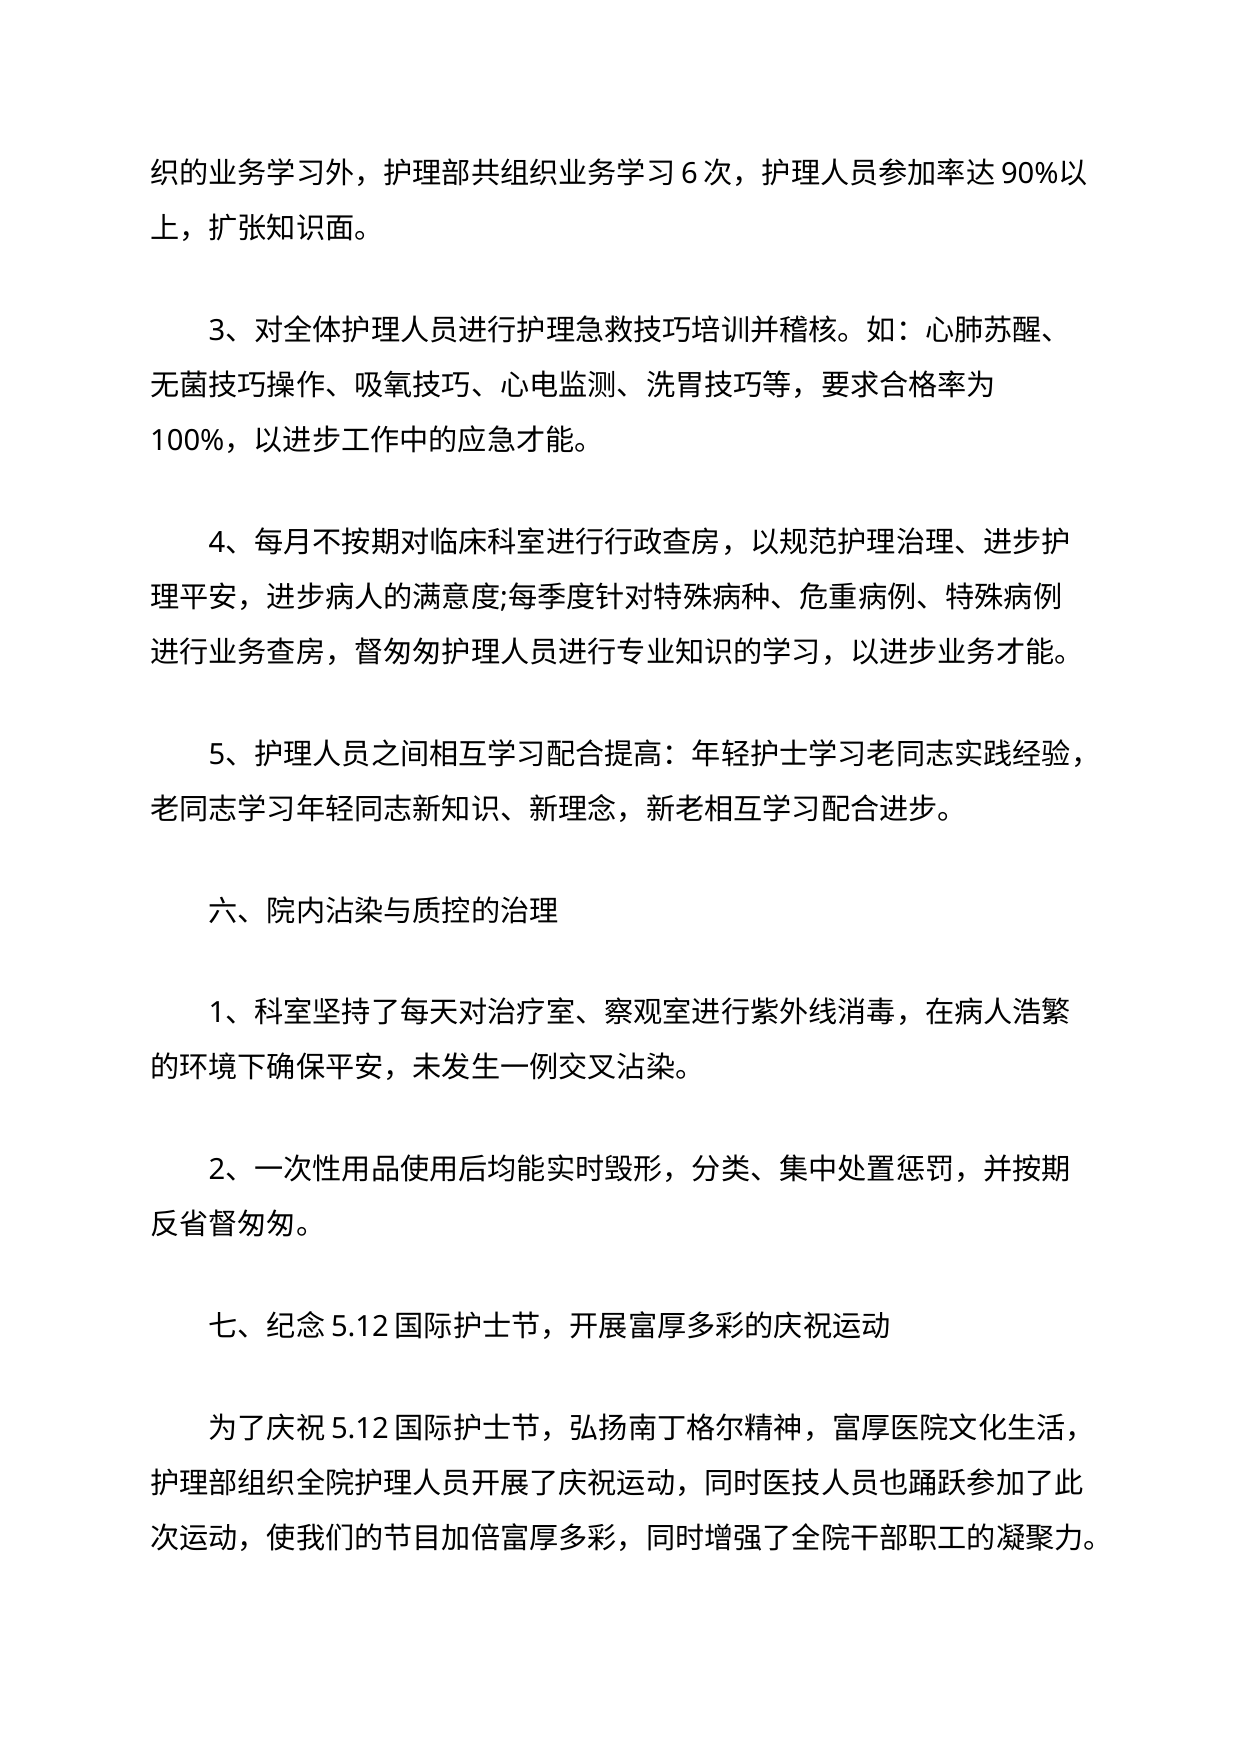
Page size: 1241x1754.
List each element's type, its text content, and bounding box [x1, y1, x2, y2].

text 3、对全体护理人员进行护理急救技巧培训并稽核。如：心肺苏醒、无菌技巧操作、吸氧技巧、心电监测、洗胃技巧等，要求合格率为100%，以进步工作中的应急才能。 [150, 307, 1090, 459]
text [150, 150, 1090, 247]
text 六、院内沾染与质控的治理 [150, 887, 1090, 929]
text 为了庆祝5.12国际护士节，弘扬南丁格尔精神，富厚医院文化生活，护理部组织全院护理人员开展了庆祝运动，同时医技人员也踊跃参加了此次运动，使我们的节目加倍富厚多彩，同时增强了全院干部职工的凝聚力。 [150, 1404, 1090, 1557]
text 2、一次性用品使用后均能实时毁形，分类、集中处置惩罚，并按期反省督匆匆。 [150, 1146, 1090, 1243]
text 5、护理人员之间相互学习配合提高：年轻护士学习老同志实践经验，老同志学习年轻同志新知识、新理念，新老相互学习配合进步。 [150, 730, 1090, 828]
text 七、纪念5.12国际护士节，开展富厚多彩的庆祝运动 [150, 1302, 1090, 1345]
text 1、科室坚持了每天对治疗室、察观室进行紫外线消毒，在病人浩繁的环境下确保平安，未发生一例交叉沾染。 [150, 989, 1090, 1086]
text 4、每月不按期对临床科室进行行政查房，以规范护理治理、进步护理平安，进步病人的满意度;每季度针对特殊病种、危重病例、特殊病例进行业务查房，督匆匆护理人员进行专业知识的学习，以进步业务才能。 [150, 519, 1090, 671]
